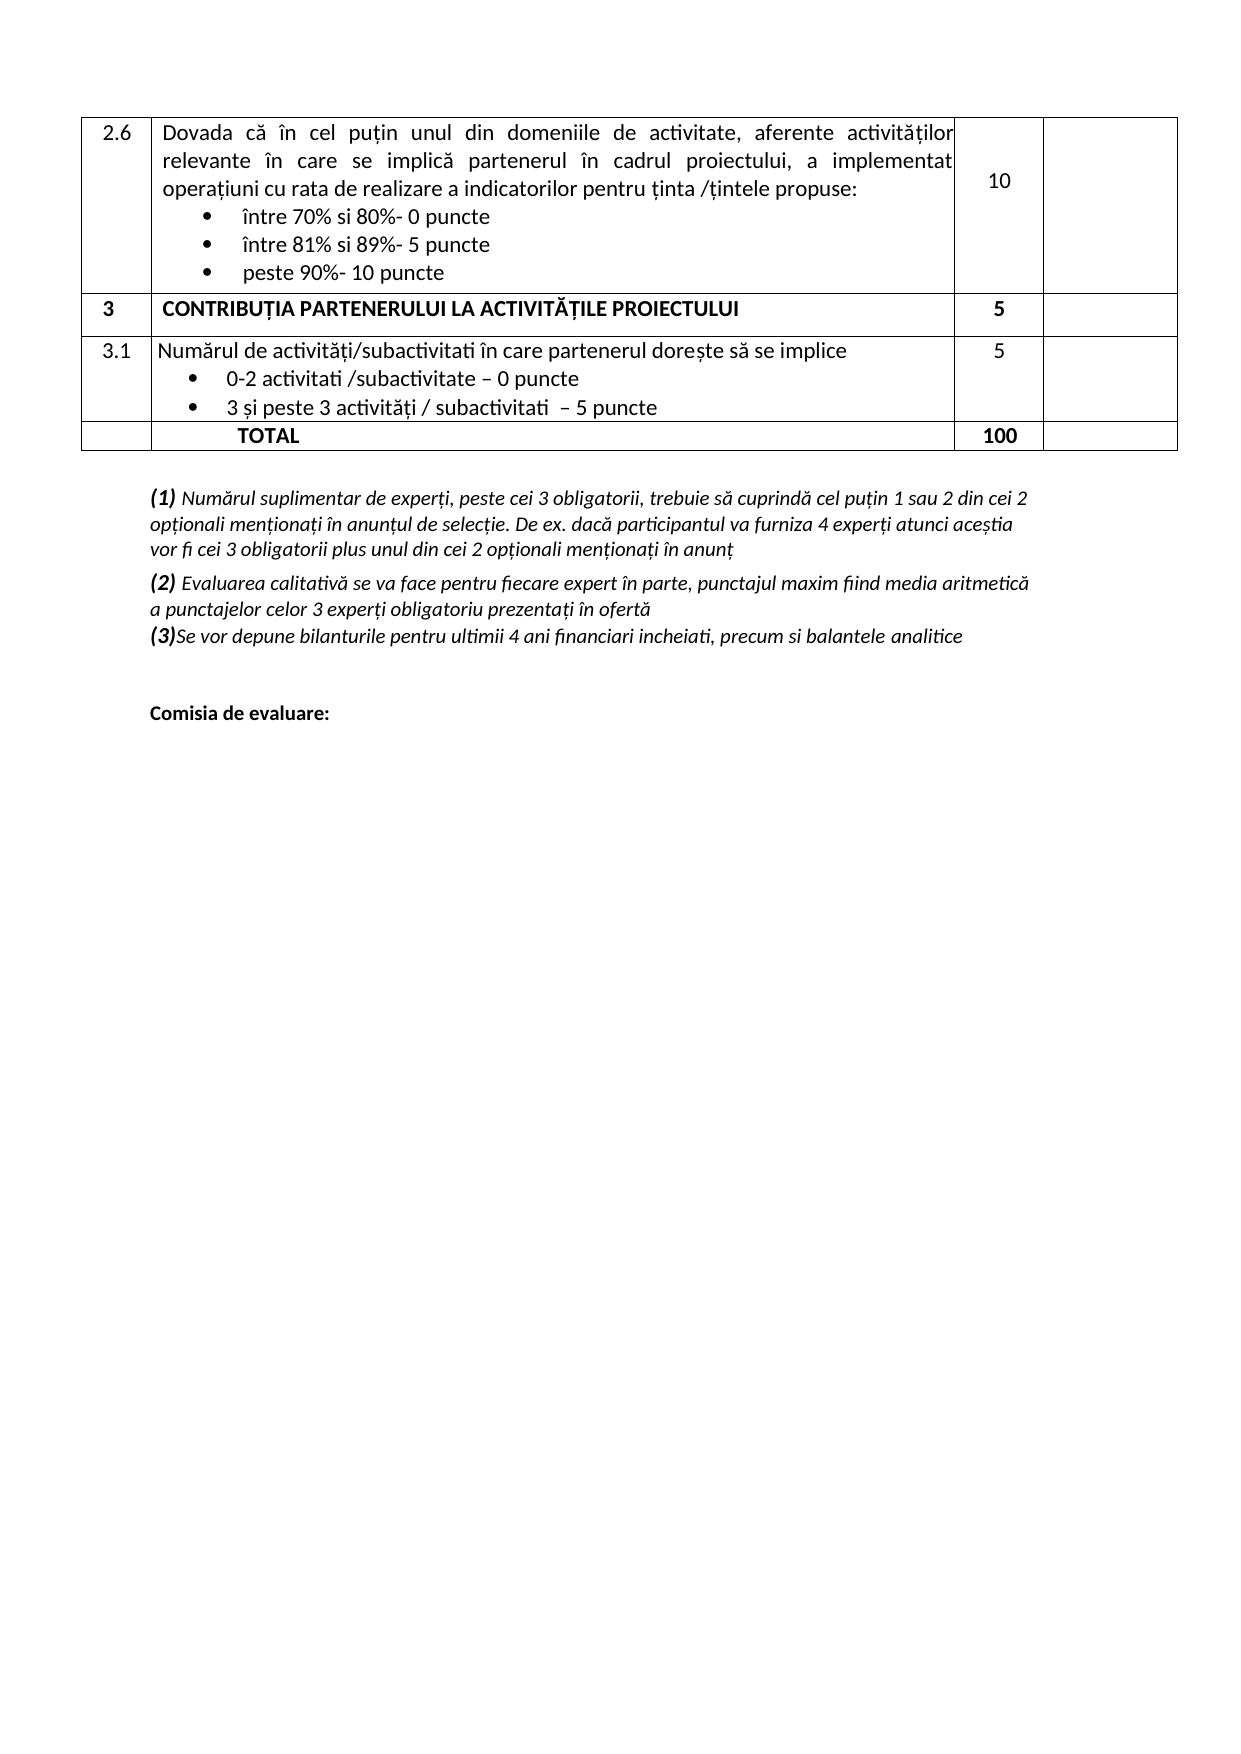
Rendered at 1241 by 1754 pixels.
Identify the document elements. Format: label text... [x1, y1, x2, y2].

table_cell 2.6 [82, 118, 151, 293]
table_cell CONTRIBUŢIA PARTENERULUI LA ACTIVITĂŢILE PROIECTULUI [152, 294, 954, 336]
table_cell [1044, 422, 1177, 450]
table_cell 10 [955, 118, 1043, 293]
table_cell [82, 422, 151, 450]
table_cell 5 [955, 337, 1043, 421]
table_cell [1044, 337, 1177, 421]
table_cell Numărul de activităţi/subactivitati în care partenerul dorește să se implice 0-2 activitati /subactivitate – 0 puncte 3 și peste 3 activităţi / subactivitati – 5 puncte [152, 337, 954, 421]
table_cell [1044, 118, 1177, 293]
list Numărul suplimentar de experți, peste cei 3 obligatorii, trebuie să cuprindă cel puțin 1 sau 2 din cei 2 opționali menționați în anunțul de selecție. De ex. dacă participantul va furniza 4 experți atunci aceștia vor fi cei 3 obligatorii plus unul din cei 2 opționali menționați în anunț [150, 483, 1038, 562]
subtitle Comisia de evaluare: [150, 700, 1171, 726]
table_cell 5 [955, 294, 1043, 336]
table_cell TOTAL [152, 422, 954, 450]
list Evaluarea calitativă se va face pentru fiecare expert în parte, punctajul maxim fiind media aritmetică a punctajelor celor 3 experţi obligatoriu prezentaţi în ofertă [150, 568, 1038, 621]
table_cell 100 [955, 422, 1043, 450]
table_cell 3.1 [82, 337, 151, 421]
table_cell 3 [82, 294, 151, 336]
table_cell Dovada că în cel puțin unul din domeniile de activitate, aferente activităților relevante în care se implică partenerul în cadrul proiectului, a implementat operațiuni cu rata de realizare a indicatorilor pentru ținta /țintele propuse: între 70% si 80%- 0 puncte între 81% si 89%- 5 puncte peste 90%- 10 puncte [152, 118, 954, 293]
table_cell [1044, 294, 1177, 336]
list Se vor depune bilanturile pentru ultimii 4 ani financiari incheiati, precum si balantele analitice [150, 621, 1171, 649]
